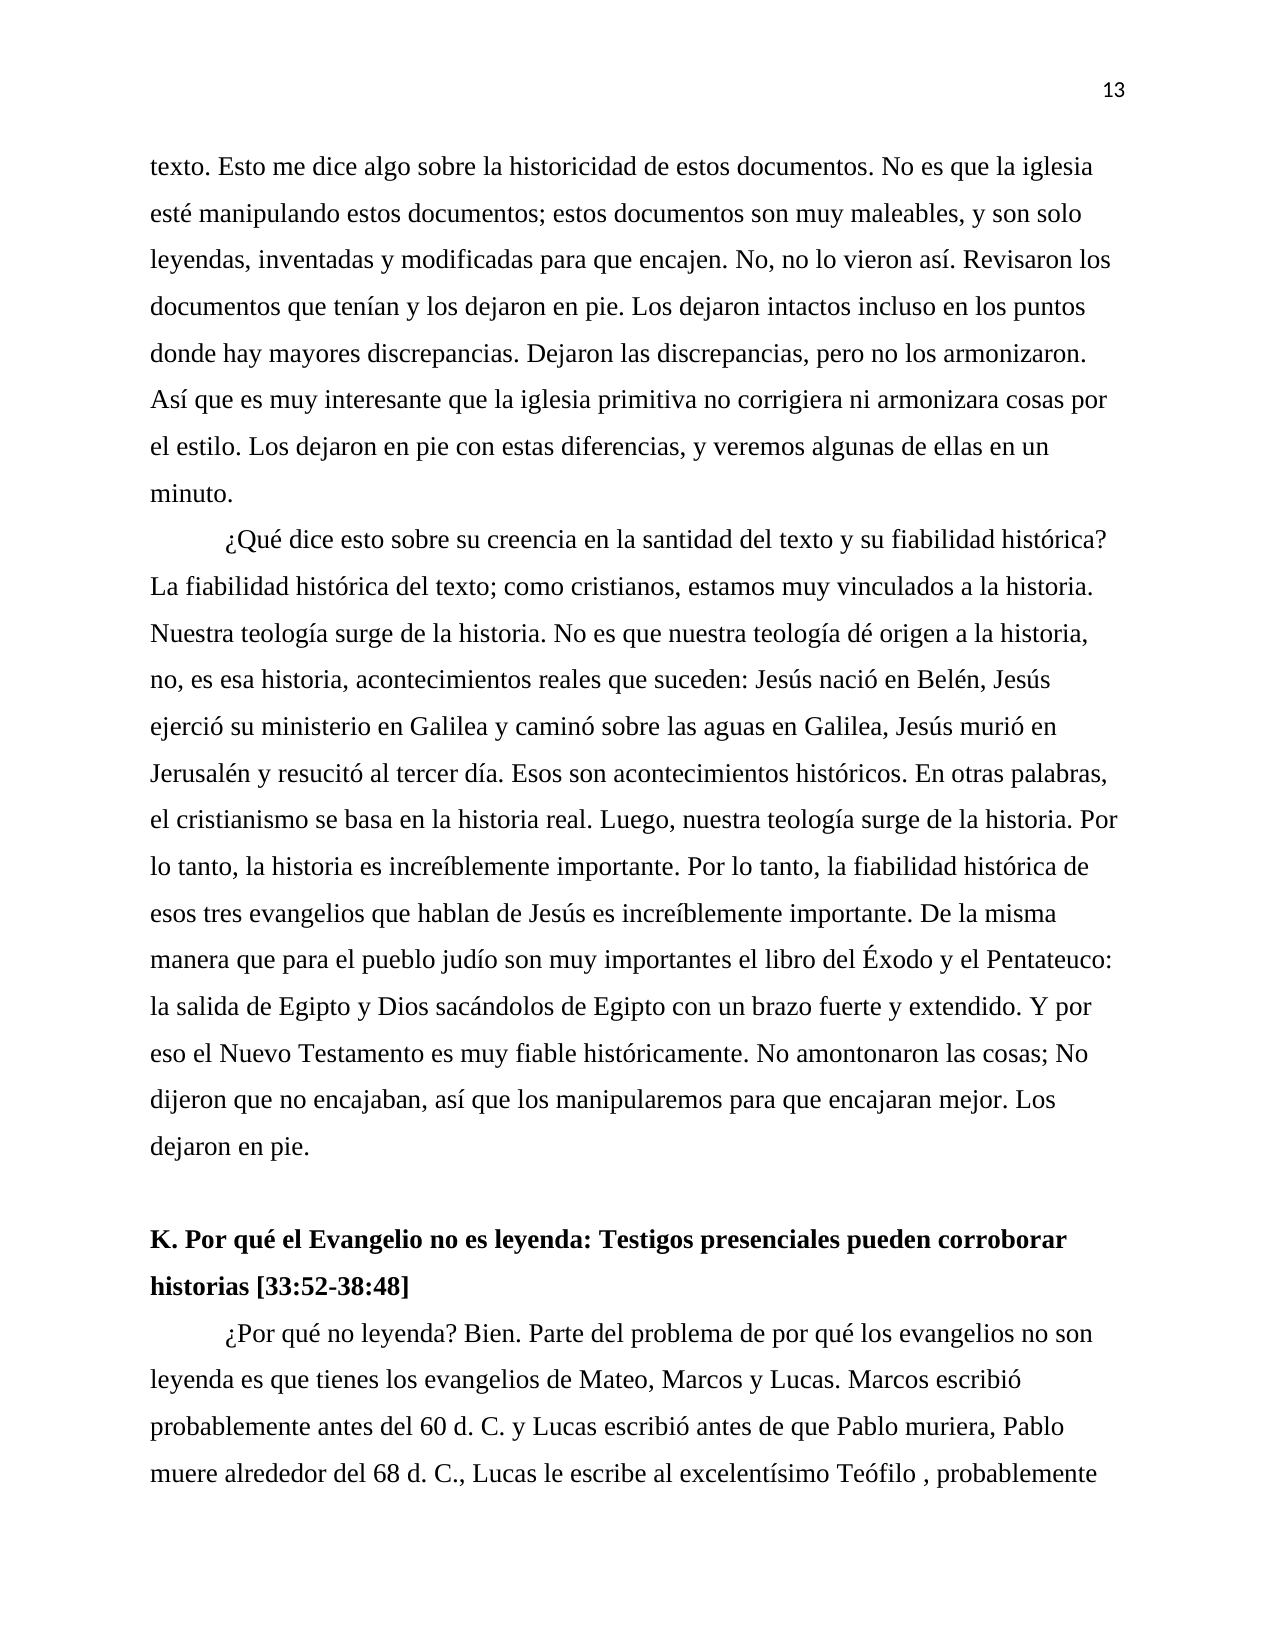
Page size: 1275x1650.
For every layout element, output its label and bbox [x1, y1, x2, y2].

text [150, 150, 1125, 1488]
